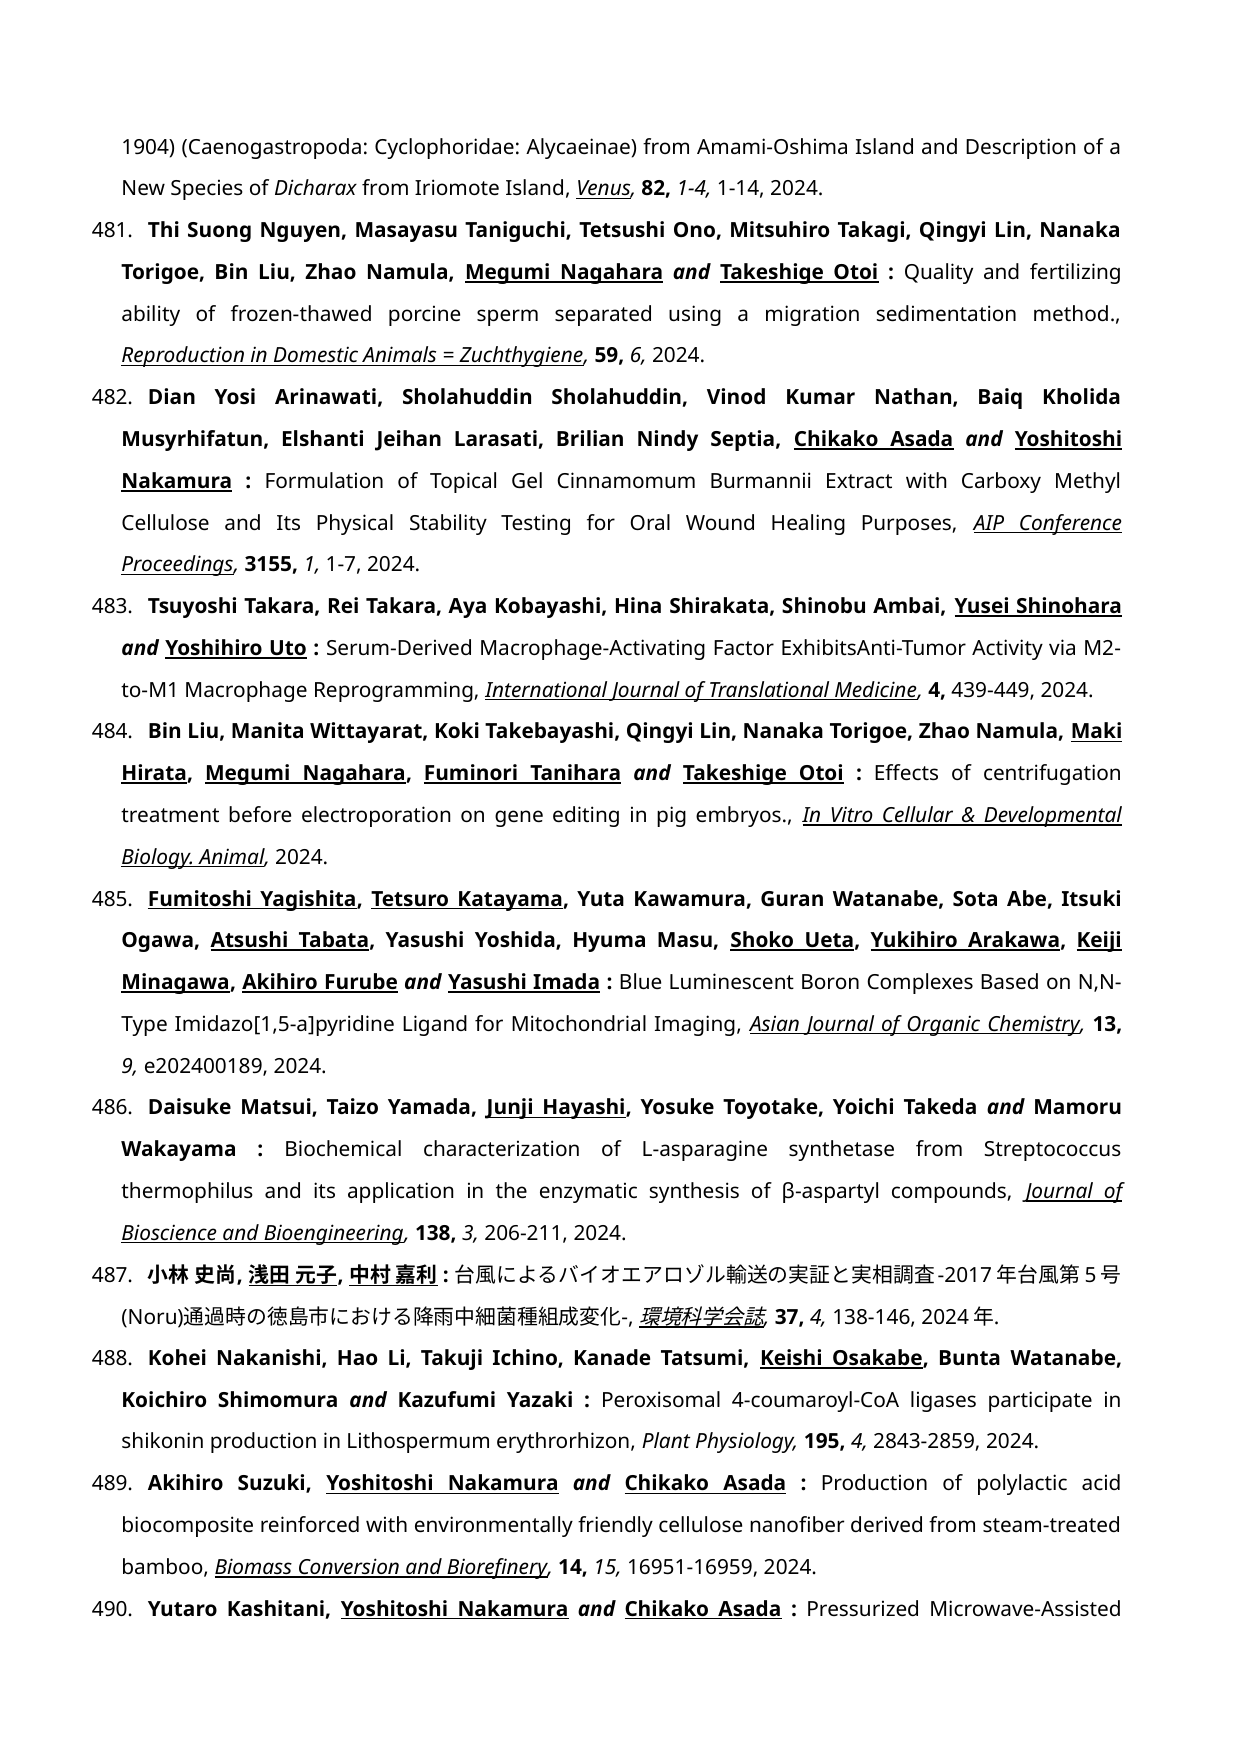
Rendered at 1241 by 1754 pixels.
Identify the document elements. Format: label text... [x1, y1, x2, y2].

list 小林 史尚, 浅田 元子, 中村 嘉利 : 台風によるバイオエアロゾル輸送の実証と実相調査-2017年台風第5号(Noru)通過時の徳島市における降雨中細菌種組成変化-, 環境科学会誌, 37, 4, 138-146, 2024年. [92, 1253, 1122, 1336]
list Kohei Nakanishi, Hao Li, Takuji Ichino, Kanade Tatsumi, Keishi Osakabe, Bunta Watanabe, Koichiro Shimomura and Kazufumi Yazaki : Peroxisomal 4-coumaroyl-CoA ligases participate in shikonin production in Lithospermum erythrorhizon, Plant Physiology, 195, 4, 2843-2859, 2024. [92, 1336, 1122, 1462]
list Tsuyoshi Takara, Rei Takara, Aya Kobayashi, Hina Shirakata, Shinobu Ambai, Yusei Shinohara and Yoshihiro Uto : Serum-Derived Macrophage-Activating Factor ExhibitsAnti-Tumor Activity via M2-to-M1 Macrophage Reprogramming, International Journal of Translational Medicine, 4, 439-449, 2024. [92, 584, 1122, 710]
list Fumitoshi Yagishita, Tetsuro Katayama, Yuta Kawamura, Guran Watanabe, Sota Abe, Itsuki Ogawa, Atsushi Tabata, Yasushi Yoshida, Hyuma Masu, Shoko Ueta, Yukihiro Arakawa, Keiji Minagawa, Akihiro Furube and Yasushi Imada : Blue Luminescent Boron Complexes Based on N,N-Type Imidazo[1,5-a]pyridine Ligand for Mitochondrial Imaging, Asian Journal of Organic Chemistry, 13, 9, e202400189, 2024. [92, 877, 1122, 1086]
list Daisuke Matsui, Taizo Yamada, Junji Hayashi, Yosuke Toyotake, Yoichi Takeda and Mamoru Wakayama : Biochemical characterization of L-asparagine synthetase from Streptococcus thermophilus and its application in the enzymatic synthesis of β-aspartyl compounds, Journal of Bioscience and Bioengineering, 138, 3, 206-211, 2024. [92, 1086, 1122, 1253]
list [92, 1587, 1122, 1629]
list Thi Suong Nguyen, Masayasu Taniguchi, Tetsushi Ono, Mitsuhiro Takagi, Qingyi Lin, Nanaka Torigoe, Bin Liu, Zhao Namula, Megumi Nagahara and Takeshige Otoi : Quality and fertilizing ability of frozen-thawed porcine sperm separated using a migration sedimentation method., Reproduction in Domestic Animals = Zuchthygiene, 59, 6, 2024. [92, 209, 1122, 376]
list Bin Liu, Manita Wittayarat, Koki Takebayashi, Qingyi Lin, Nanaka Torigoe, Zhao Namula, Maki Hirata, Megumi Nagahara, Fuminori Tanihara and Takeshige Otoi : Effects of centrifugation treatment before electroporation on gene editing in pig embryos., In Vitro Cellular & Developmental Biology. Animal, 2024. [92, 710, 1122, 877]
list Dian Yosi Arinawati, Sholahuddin Sholahuddin, Vinod Kumar Nathan, Baiq Kholida Musyrhifatun, Elshanti Jeihan Larasati, Brilian Nindy Septia, Chikako Asada and Yoshitoshi Nakamura : Formulation of Topical Gel Cinnamomum Burmannii Extract with Carboxy Methyl Cellulose and Its Physical Stability Testing for Oral Wound Healing Purposes, AIP Conference Proceedings, 3155, 1, 1-7, 2024. [92, 376, 1122, 584]
list Akihiro Suzuki, Yoshitoshi Nakamura and Chikako Asada : Production of polylactic acid biocomposite reinforced with environmentally friendly cellulose nanofiber derived from steam-treated bamboo, Biomass Conversion and Biorefinery, 14, 15, 16951-16959, 2024. [92, 1462, 1122, 1587]
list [92, 125, 1122, 209]
